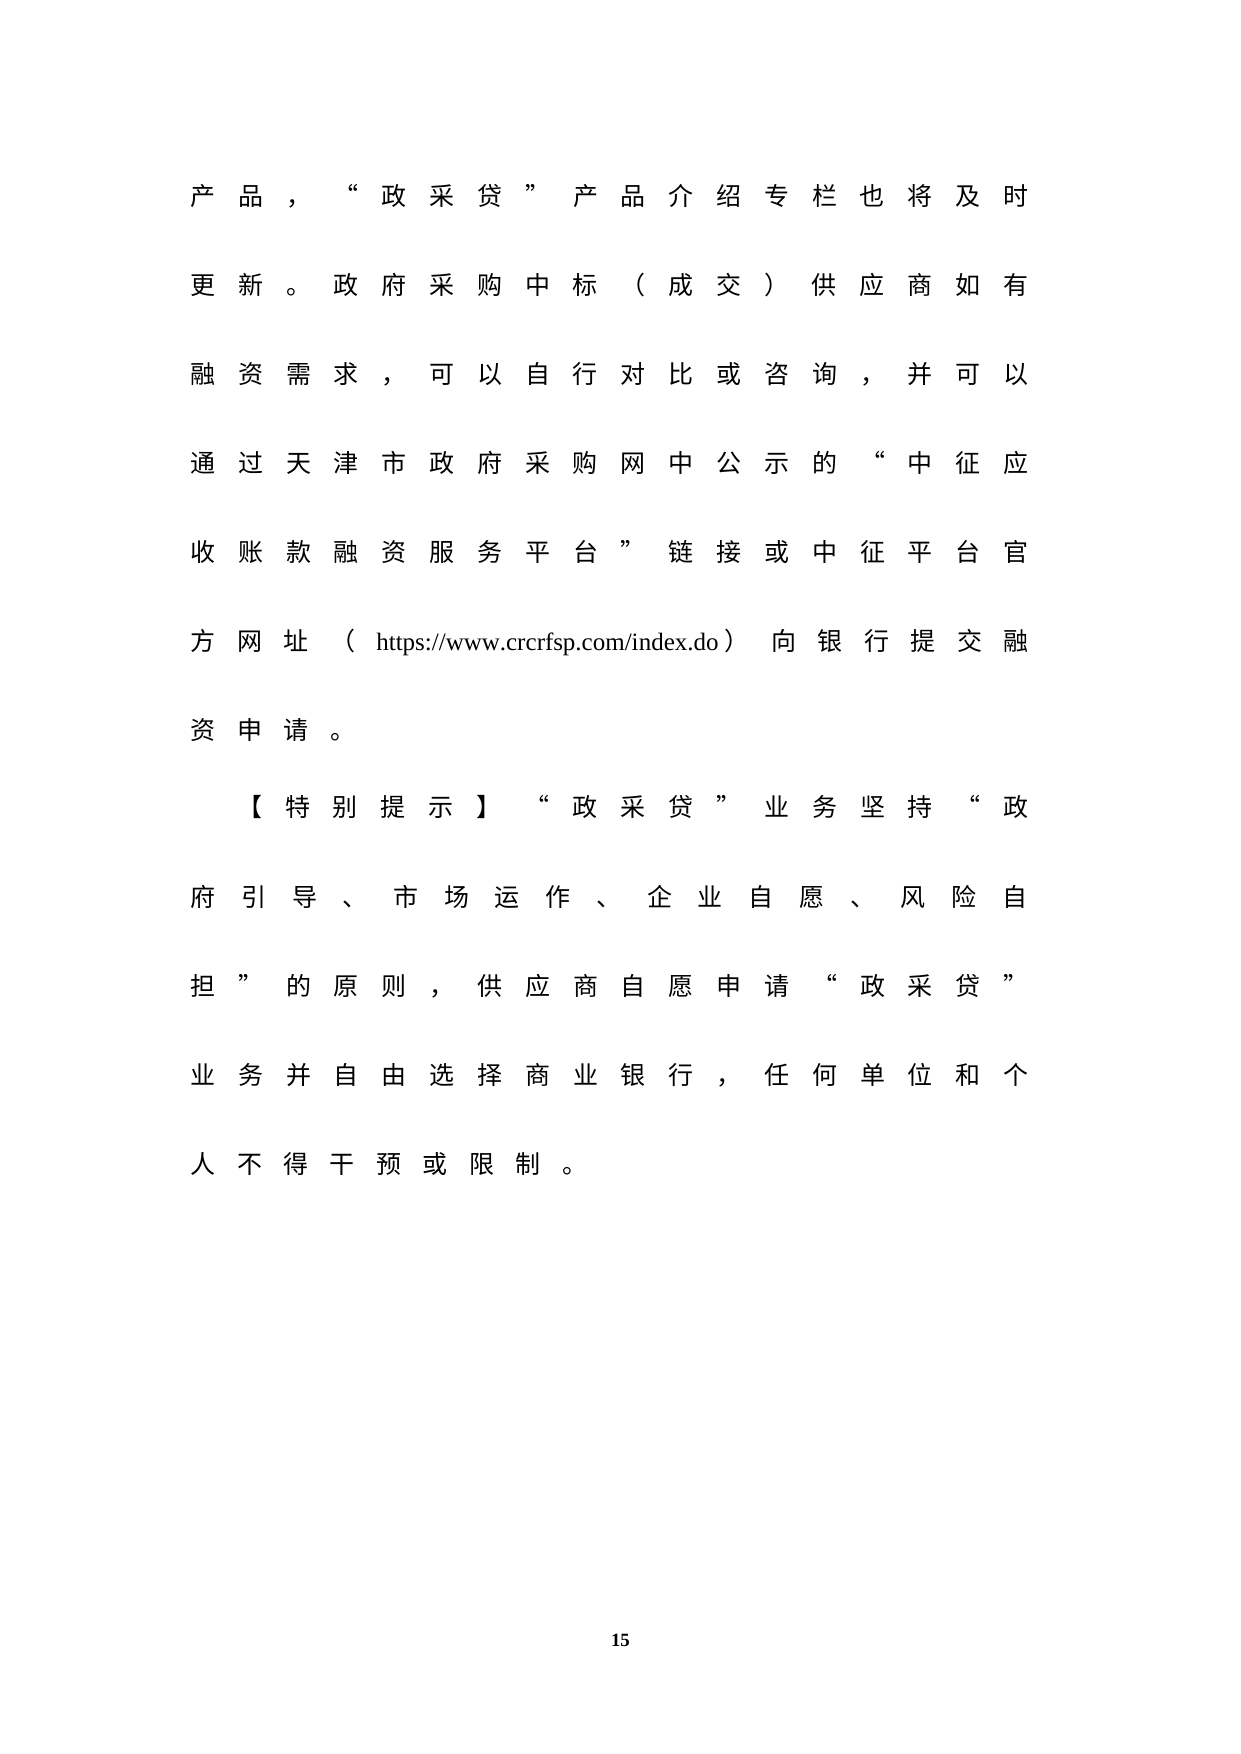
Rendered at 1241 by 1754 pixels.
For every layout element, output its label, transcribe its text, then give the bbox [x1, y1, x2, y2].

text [190, 164, 1050, 758]
text 【特别提示】“政采贷”业务坚持“政府引导、市场运作、企业自愿、风险自担”的原则，供应商自愿申请“政采贷”业务并自由选择商业银行，任何单位和个人不得干预或限制。 [190, 776, 1050, 1192]
